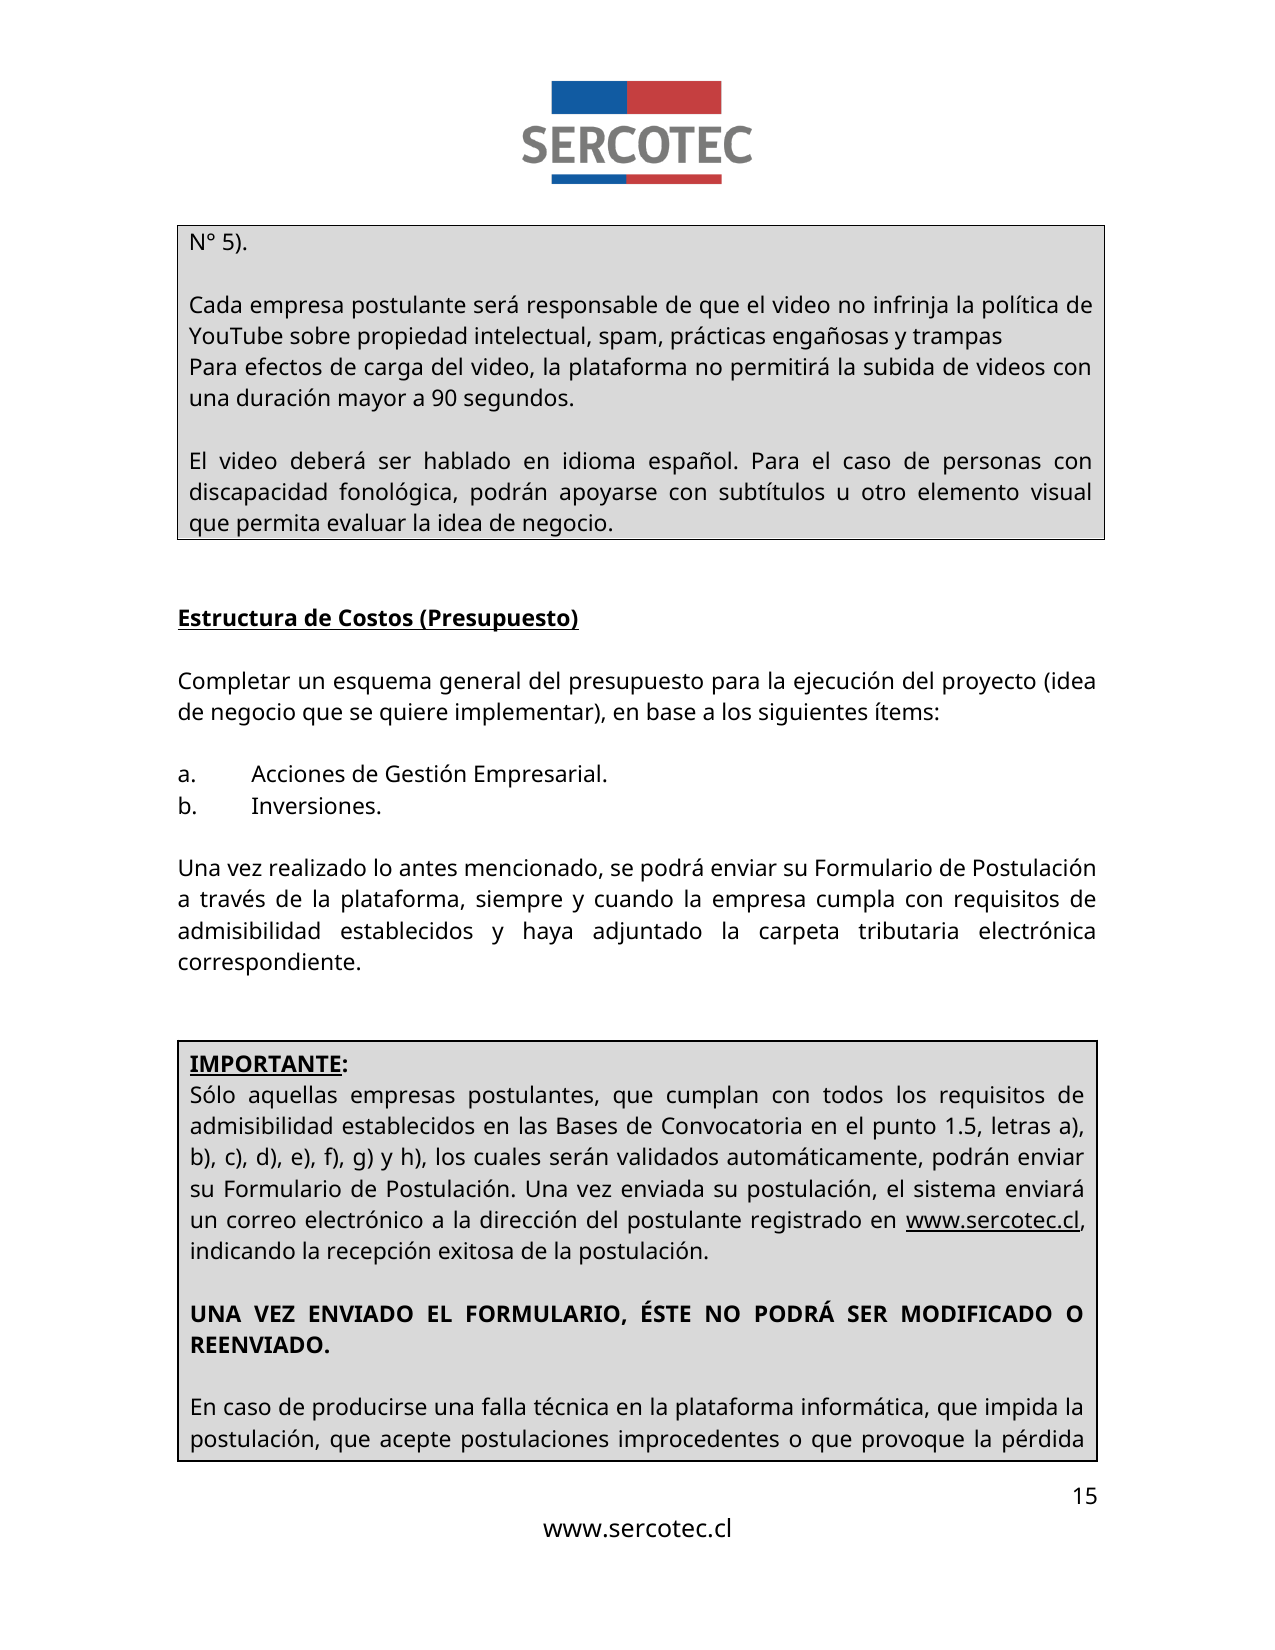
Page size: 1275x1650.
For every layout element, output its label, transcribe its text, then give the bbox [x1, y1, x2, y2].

text Completar un esquema general del presupuesto para la ejecución del proyecto (idea de negocio que se quiere implementar), en base a los siguientes ítems: [177, 664, 1098, 727]
list Acciones de Gestión Empresarial. [177, 758, 1098, 789]
text Estructura de Costos (Presupuesto) [177, 602, 1098, 633]
picture [512, 73, 763, 194]
list Inversiones. [177, 789, 1098, 821]
text Una vez realizado lo antes mencionado, se podrá enviar su Formulario de Postulación a través de la plataforma, siempre y cuando la empresa cumpla con requisitos de admisibilidad establecidos y haya adjuntado la carpeta tributaria electrónica correspondiente. [177, 852, 1098, 977]
